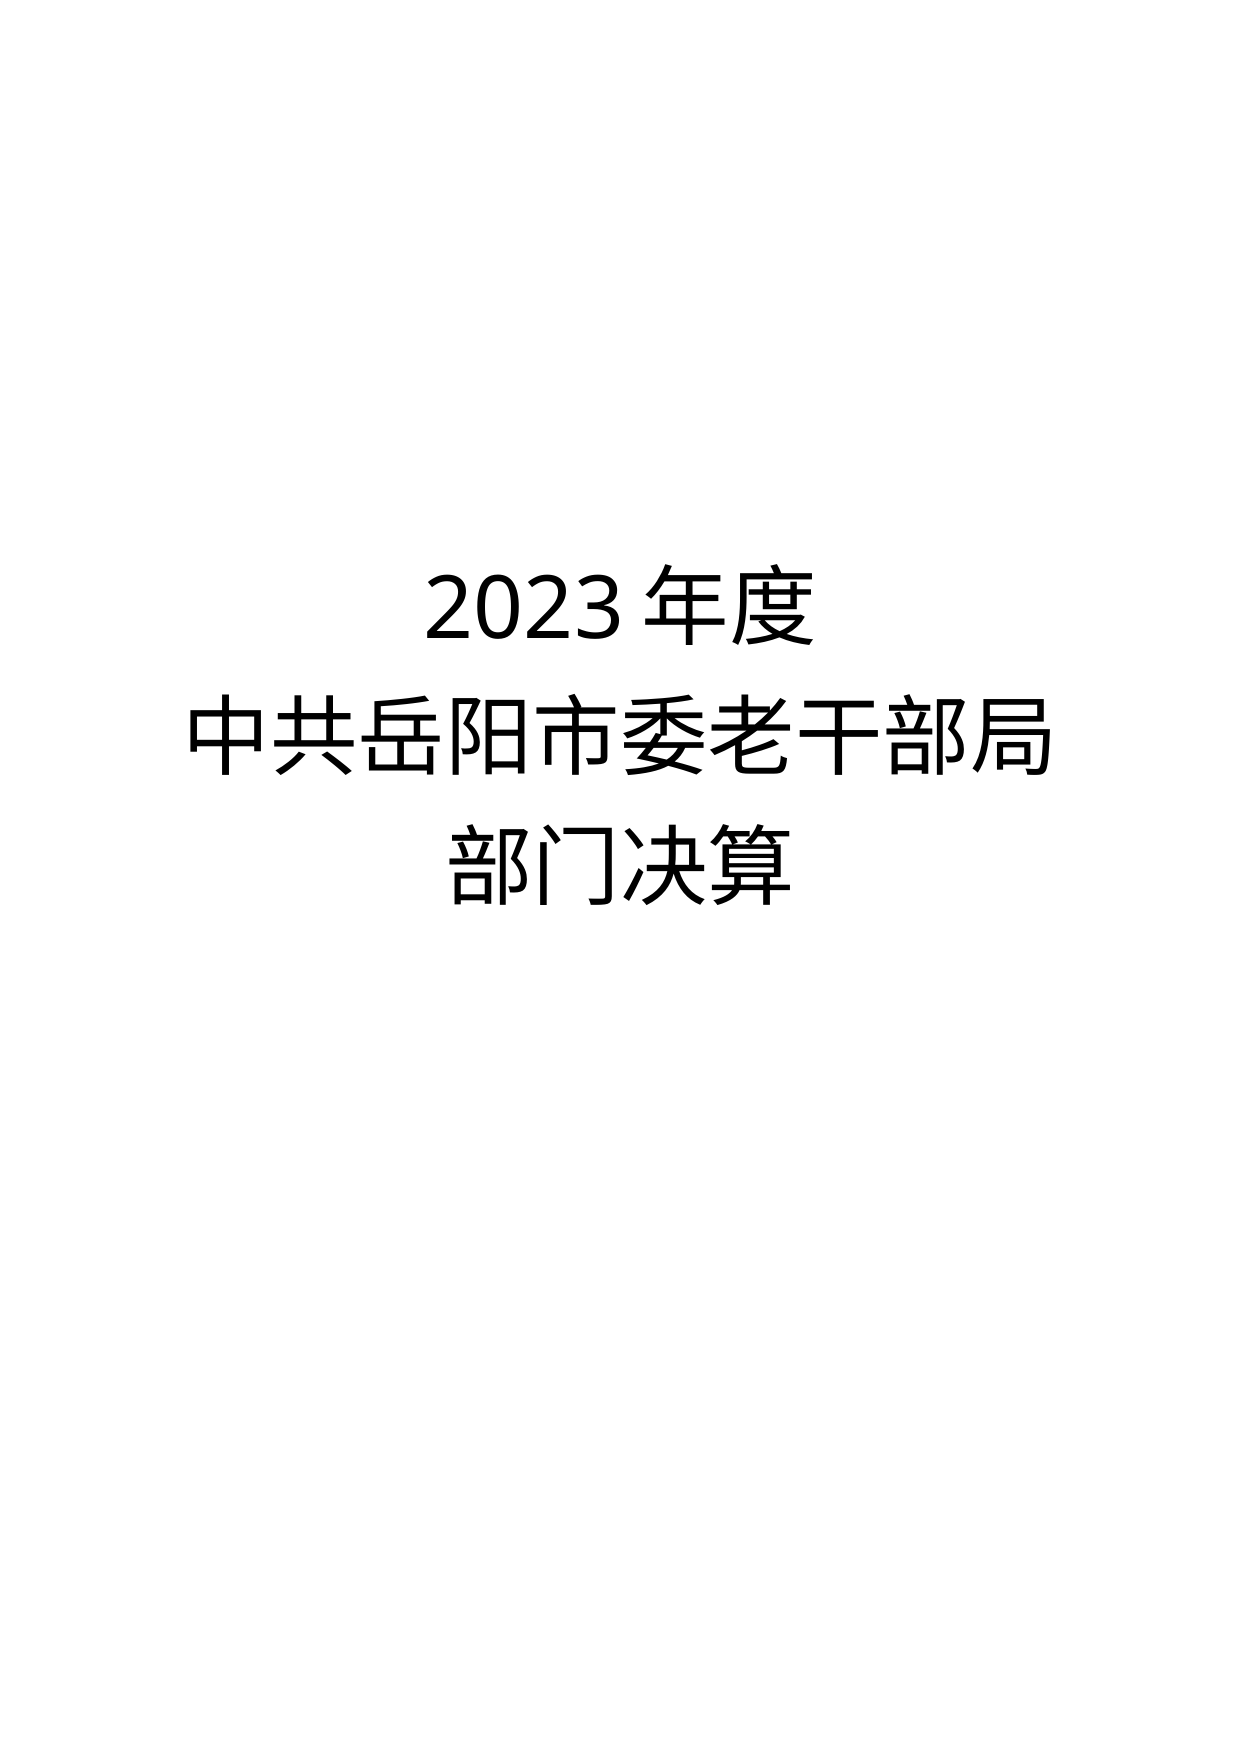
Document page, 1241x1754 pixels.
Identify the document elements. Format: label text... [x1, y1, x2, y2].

text 中共岳阳市委老干部局 [75, 666, 1165, 796]
text 2023年度 [75, 536, 1165, 666]
text 部门决算 [75, 796, 1165, 926]
